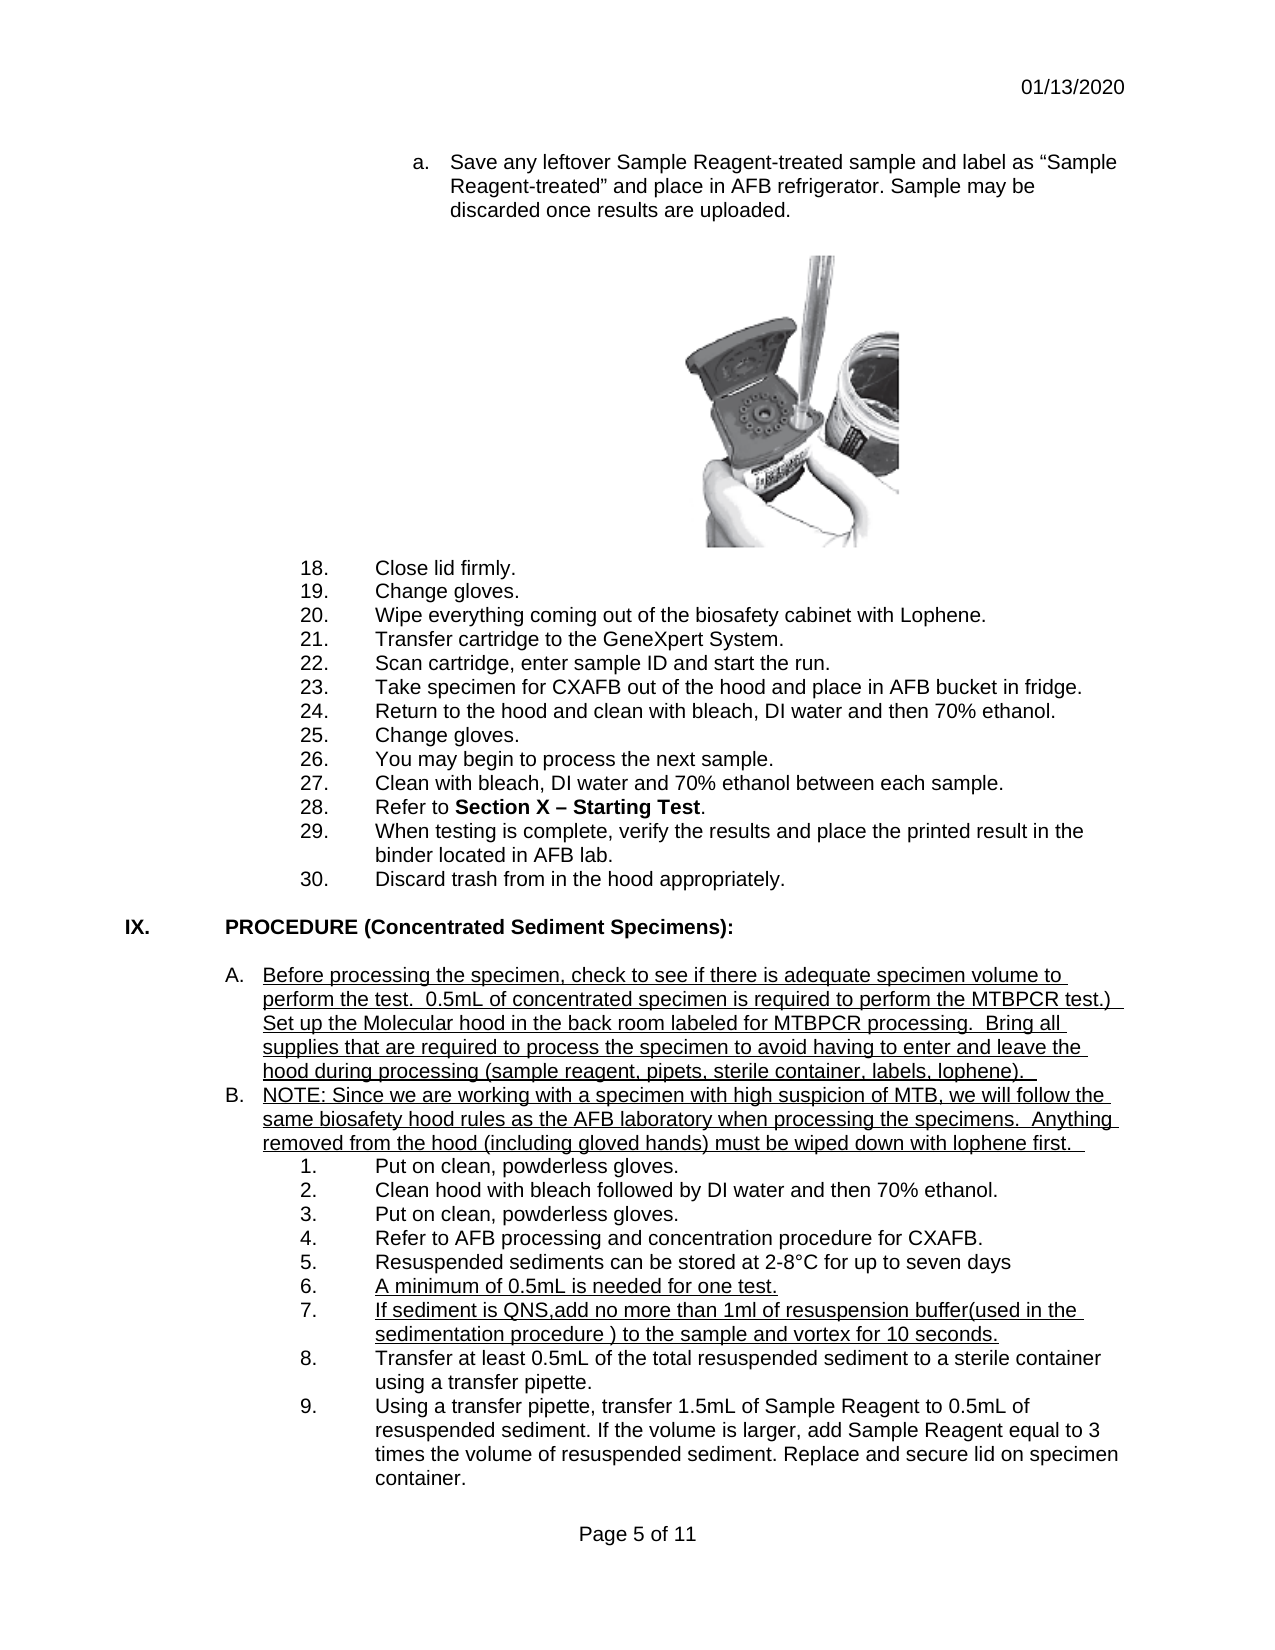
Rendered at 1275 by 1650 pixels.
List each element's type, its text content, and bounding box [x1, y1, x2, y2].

list Before processing the specimen, check to see if there is adequate specimen volume to perform the test. 0.5mL of concentrated specimen is required to perform the MTBPCR test.) Set up the Molecular hood in the back room labeled for MTBPCR processing. Bring all supplies that are required to process the specimen to avoid having to enter and leave the hood during processing (sample reagent, pipets, sterile container, labels, lophene). [225, 963, 1125, 1082]
list Resuspended sediments can be stored at 2-8°C for up to seven days [300, 1250, 1125, 1274]
list A minimum of 0.5mL is needed for one test. [300, 1274, 1125, 1298]
list Take specimen for CXAFB out of the hood and place in AFB bucket in fridge. [300, 675, 1125, 699]
list Transfer cartridge to the GeneXpert System. [300, 627, 1125, 651]
list Return to the hood and clean with bleach, DI water and then 70% ethanol. [300, 699, 1125, 723]
list Save any leftover Sample Reagent-treated sample and label as “Sample Reagent-treated” and place in AFB refrigerator. Sample may be discarded once results are uploaded. [412, 150, 1125, 222]
list Put on clean, powderless gloves. [300, 1154, 1125, 1178]
list You may begin to process the next sample. [300, 747, 1125, 771]
list Clean hood with bleach followed by DI water and then 70% ethanol. [300, 1178, 1125, 1202]
list Wipe everything coming out of the biosafety cabinet with Lophene. [300, 603, 1125, 627]
list When testing is complete, verify the results and place the printed result in the binder located in AFB lab. [300, 819, 1125, 867]
list Using a transfer pipette, transfer 1.5mL of Sample Reagent to 0.5mL of resuspended sediment. If the volume is larger, add Sample Reagent equal to 3 times the volume of resuspended sediment. Replace and secure lid on specimen container. [300, 1394, 1125, 1490]
list Close lid firmly. [300, 555, 1125, 579]
list Put on clean, powderless gloves. [300, 1202, 1125, 1226]
list Change gloves. [300, 579, 1125, 603]
list If sediment is QNS,add no more than 1ml of resuspension buffer(used in the sedimentation procedure ) to the sample and vortex for 10 seconds. [300, 1298, 1125, 1346]
list Clean with bleach, DI water and 70% ethanol between each sample. [300, 771, 1125, 795]
list PROCEDURE (Concentrated Sediment Specimens): [150, 915, 1125, 939]
list Change gloves. [300, 723, 1125, 747]
list Transfer at least 0.5mL of the total resuspended sediment to a sterile container using a transfer pipette. [300, 1346, 1125, 1394]
list Refer to Section X – Starting Test. [300, 795, 1125, 819]
list Refer to AFB processing and concentration procedure for CXAFB. [300, 1226, 1125, 1250]
picture [609, 245, 965, 554]
list Scan cartridge, enter sample ID and start the run. [300, 651, 1125, 675]
list Discard trash from in the hood appropriately. [300, 867, 1125, 891]
list NOTE: Since we are working with a specimen with high suspicion of MTB, we will follow the same biosafety hood rules as the AFB laboratory when processing the specimens. Anything removed from the hood (including gloved hands) must be wiped down with lophene first. [225, 1082, 1125, 1154]
